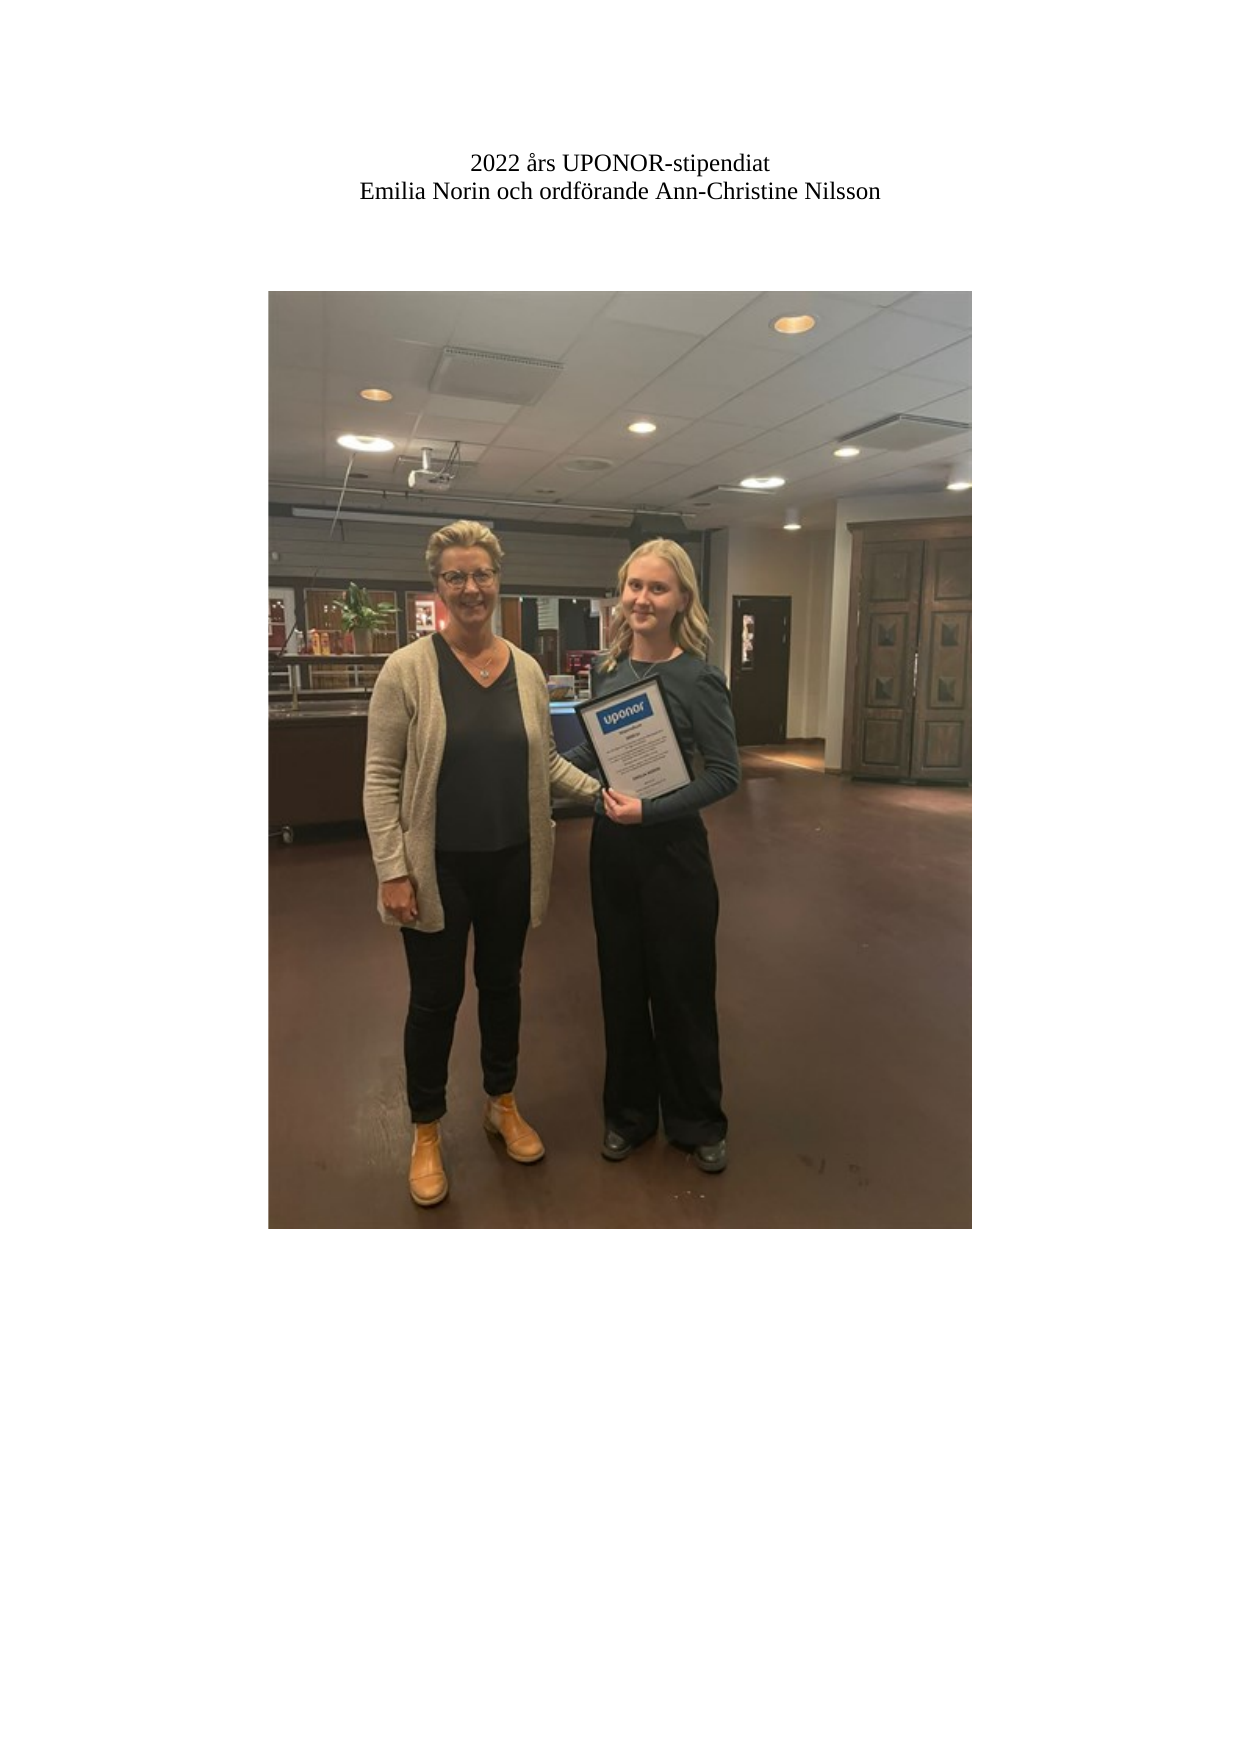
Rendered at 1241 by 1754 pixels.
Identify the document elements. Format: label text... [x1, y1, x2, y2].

picture [268, 291, 972, 1229]
text 2022 års UPONOR-stipendiat [148, 148, 1093, 176]
text Emilia Norin och ordförande Ann-Christine Nilsson [148, 176, 1093, 205]
